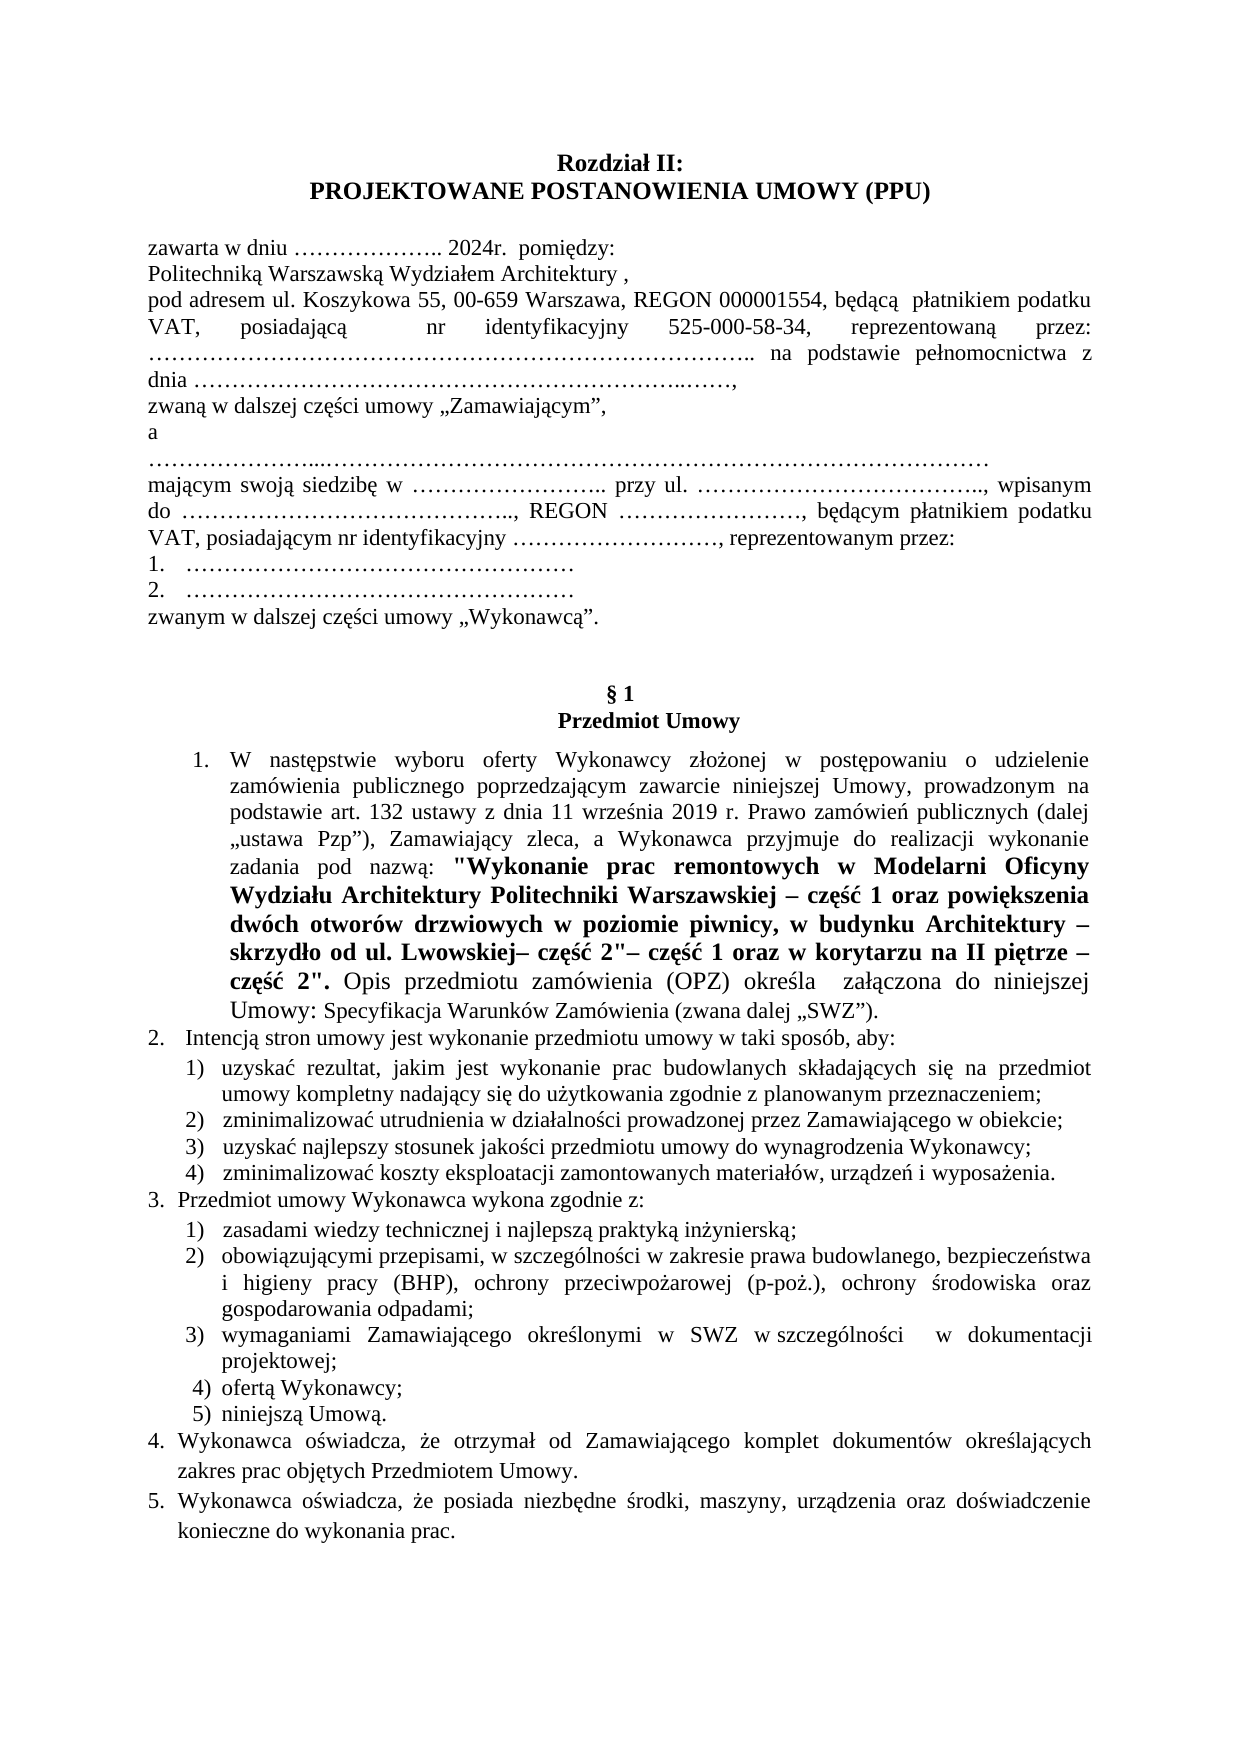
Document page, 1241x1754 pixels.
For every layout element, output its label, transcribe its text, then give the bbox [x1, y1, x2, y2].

list obowiązującymi przepisami, w szczególności w zakresie prawa budowlanego, bezpieczeństwa i higieny pracy (BHP), ochrony przeciwpożarowej (p-poż.), ochrony środowiska oraz gospodarowania odpadami; [185, 1242, 1093, 1321]
text a [148, 418, 1093, 445]
text § 1 [148, 681, 1093, 707]
list zminimalizować utrudnienia w działalności prowadzonej przez Zamawiającego w obiekcie; [185, 1107, 1093, 1133]
list Intencją stron umowy jest wykonanie przedmiotu umowy w taki sposób, aby: [148, 1024, 1093, 1050]
list zasadami wiedzy technicznej i najlepszą praktyką inżynierską; [185, 1216, 1093, 1242]
text mającym swoją siedzibę w …………………….. przy ul. ……………………………….., wpisanym do …………………………………….., REGON ……………………, będącym płatnikiem podatku VAT, posiadającym nr identyfikacyjny ………………………, reprezentowanym przez: [148, 471, 1093, 550]
text Rozdział II: [148, 148, 1093, 176]
list Wykonawca oświadcza, że otrzymał od Zamawiającego komplet dokumentów określających zakres prac objętych Przedmiotem Umowy. [148, 1427, 1093, 1483]
list Przedmiot Umowy [558, 707, 1093, 733]
list Przedmiot umowy Wykonawca wykona zgodnie z: [148, 1186, 1093, 1212]
list Wykonawca oświadcza, że posiada niezbędne środki, maszyny, urządzenia oraz doświadczenie konieczne do wykonania prac. [148, 1487, 1093, 1544]
list uzyskać rezultat, jakim jest wykonanie prac budowlanych składających się na przedmiot umowy kompletny nadający się do użytkowania zgodnie z planowanym przeznaczeniem; [185, 1054, 1093, 1107]
list uzyskać najlepszy stosunek jakości przedmiotu umowy do wynagrodzenia Wykonawcy; [185, 1133, 1093, 1159]
text …………………...…………………………………………………………………………… [148, 445, 1093, 471]
text zawarta w dniu ……………….. 2024r. pomiędzy: [148, 234, 1093, 260]
text 5) niniejszą Umową. [192, 1400, 1093, 1427]
text zwanym w dalszej części umowy „Wykonawcą”. [148, 603, 1093, 629]
text zwaną w dalszej części umowy „Zamawiającym”, [148, 392, 1093, 418]
list zminimalizować koszty eksploatacji zamontowanych materiałów, urządzeń i wyposażenia. [185, 1159, 1093, 1186]
text 2. …………………………………………… [148, 576, 1093, 603]
text 1. …………………………………………… [148, 550, 1093, 576]
list ofertą Wykonawcy; [192, 1374, 1093, 1400]
list W następstwie wyboru oferty Wykonawcy złożonej w postępowaniu o udzielenie zamówienia publicznego poprzedzającym zawarcie niniejszej Umowy, prowadzonym na podstawie art. 132 ustawy z dnia 11 września 2019 r. Prawo zamówień publicznych (dalej „ustawa Pzp”), Zamawiający zleca, a Wykonawca przyjmuje do realizacji wykonanie zadania pod nazwą: "Wykonanie prac remontowych w Modelarni Oficyny Wydziału Architektury Politechniki Warszawskiej – część 1 oraz powiększenia dwóch otworów drzwiowych w poziomie piwnicy, w budynku Architektury – skrzydło od ul. Lwowskiej– część 2"– część 1 oraz w korytarzu na II piętrze – część 2". Opis przedmiotu zamówienia (OPZ) określa załączona do niniejszej Umowy: Specyfikacja Warunków Zamówienia (zwana dalej „SWZ”). [192, 746, 1090, 1024]
list wymaganiami Zamawiającego określonymi w SWZ w szczególności w dokumentacji projektowej; [185, 1321, 1093, 1374]
text pod adresem ul. Koszykowa 55, 00-659 Warszawa, REGON 000001554, będącą płatnikiem podatku VAT, posiadającą nr identyfikacyjny 525-000-58-34, reprezentowaną przez: …………………………………………………………………….. na podstawie pełnomocnictwa z dnia ………………………………………………………..……, [148, 287, 1093, 392]
text PROJEKTOWANE POSTANOWIENIA UMOWY (PPU) [148, 176, 1093, 205]
text Politechniką Warszawską Wydziałem Architektury , [148, 260, 1093, 287]
